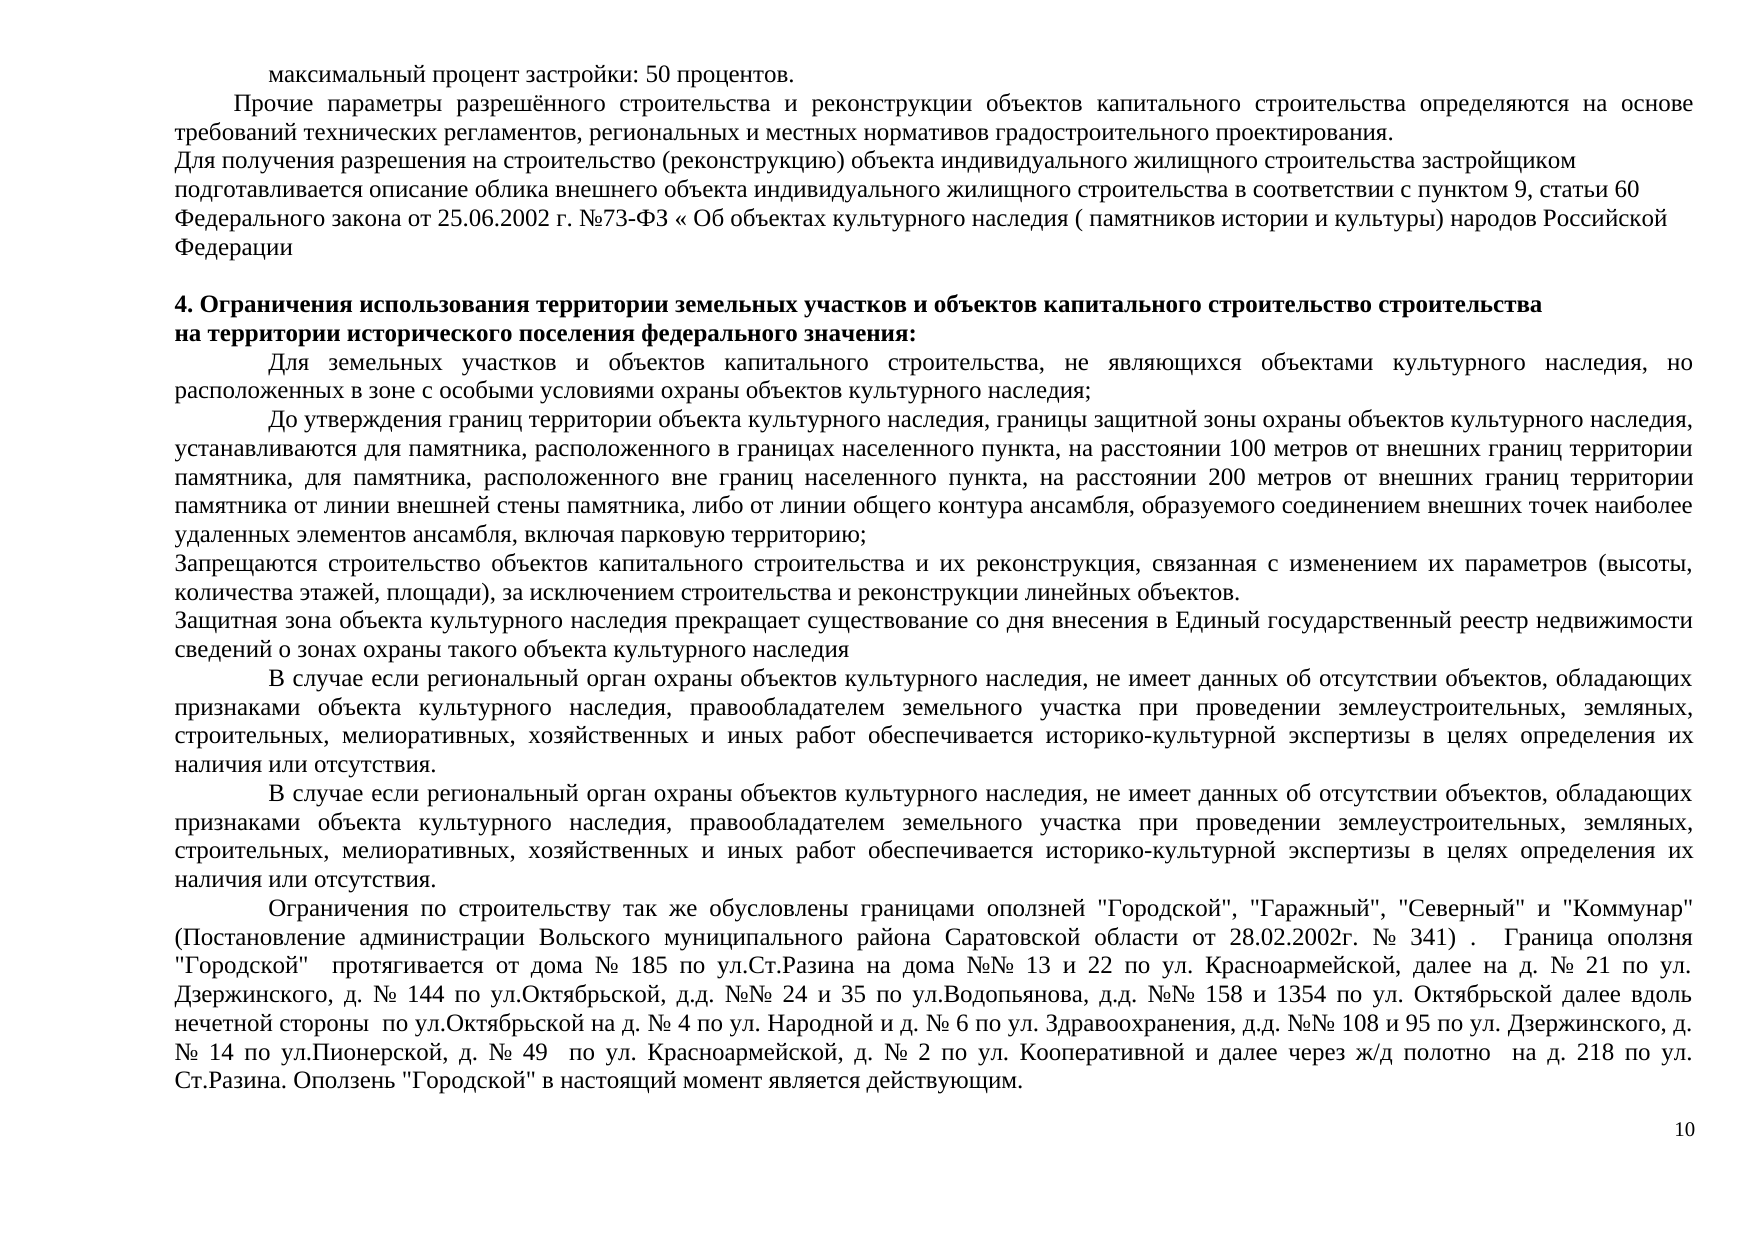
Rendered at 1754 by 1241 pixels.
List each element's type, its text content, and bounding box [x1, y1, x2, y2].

text максимальный процент застройки: 50 процентов. [174, 59, 1695, 88]
text на территории исторического поселения федерального значения: [174, 318, 1695, 347]
text Защитная зона объекта культурного наследия прекращает существование со дня внесения в Единый государственный реестр недвижимости сведений о зонах охраны такого объекта культурного наследия [174, 605, 1695, 663]
text Запрещаются строительство объектов капитального строительства и их реконструкция, связанная с изменением их параметров (высоты, количества этажей, площади), за исключением строительства и реконструкции линейных объектов. [174, 548, 1695, 605]
text Ограничения по строительству так же обусловлены границами оползней "Городской", "Гаражный", "Северный" и "Коммунар" (Постановление администрации Вольского муниципального района Саратовской области от 28.02.2002г. № 341) . Граница оползня "Городской" протягивается от дома № 185 по ул.Ст.Разина на дома №№ 13 и 22 по ул. Красноармейской, далее на д. № 21 по ул. Дзержинского, д. № 144 по ул.Октябрьской, д.д. №№ 24 и 35 по ул.Водопьянова, д.д. №№ 158 и 1354 по ул. Октябрьской далее вдоль нечетной стороны по ул.Октябрьской на д. № 4 по ул. Народной и д. № 6 по ул. Здравоохранения, д.д. №№ 108 и 95 по ул. Дзержинского, д. № 14 по ул.Пионерской, д. № 49 по ул. Красноармейской, д. № 2 по ул. Кооперативной и далее через ж/д полотно на д. 218 по ул. Ст.Разина. Оползень "Городской" в настоящий момент является действующим. [174, 893, 1695, 1094]
text В случае если региональный орган охраны объектов культурного наследия, не имеет данных об отсутствии объектов, обладающих признаками объекта культурного наследия, правообладателем земельного участка при проведении землеустроительных, земляных, строительных, мелиоративных, хозяйственных и иных работ обеспечивается историко-культурной экспертизы в целях определения их наличия или отсутствия. [174, 778, 1695, 893]
text Для получения разрешения на строительство (реконструкцию) объекта индивидуального жилищного строительства застройщиком подготавливается описание облика внешнего объекта индивидуального жилищного строительства в соответствии с пунктом 9, статьи 60 Федерального закона от 25.06.2002 г. №73-ФЗ « Об объектах культурного наследия ( памятников истории и культуры) народов Российской Федерации [174, 145, 1695, 260]
text До утверждения границ территории объекта культурного наследия, границы защитной зоны охраны объектов культурного наследия, устанавливаются для памятника, расположенного в границах населенного пункта, на расстоянии 100 метров от внешних границ территории памятника, для памятника, расположенного вне границ населенного пункта, на расстоянии 200 метров от внешних границ территории памятника от линии внешней стены памятника, либо от линии общего контура ансамбля, образуемого соединением внешних точек наиболее удаленных элементов ансамбля, включая парковую территорию; [174, 404, 1695, 548]
text Для земельных участков и объектов капитального строительства, не являющихся объектами культурного наследия, но расположенных в зоне с особыми условиями охраны объектов культурного наследия; [174, 347, 1695, 404]
text В случае если региональный орган охраны объектов культурного наследия, не имеет данных об отсутствии объектов, обладающих признаками объекта культурного наследия, правообладателем земельного участка при проведении землеустроительных, земляных, строительных, мелиоративных, хозяйственных и иных работ обеспечивается историко-культурной экспертизы в целях определения их наличия или отсутствия. [174, 663, 1695, 778]
text Прочие параметры разрешённого строительства и реконструкции объектов капитального строительства определяются на основе требований технических регламентов, региональных и местных нормативов градостроительного проектирования. [174, 88, 1695, 145]
text 4. Ограничения использования территории земельных участков и объектов капитального строительство строительства [174, 289, 1695, 318]
